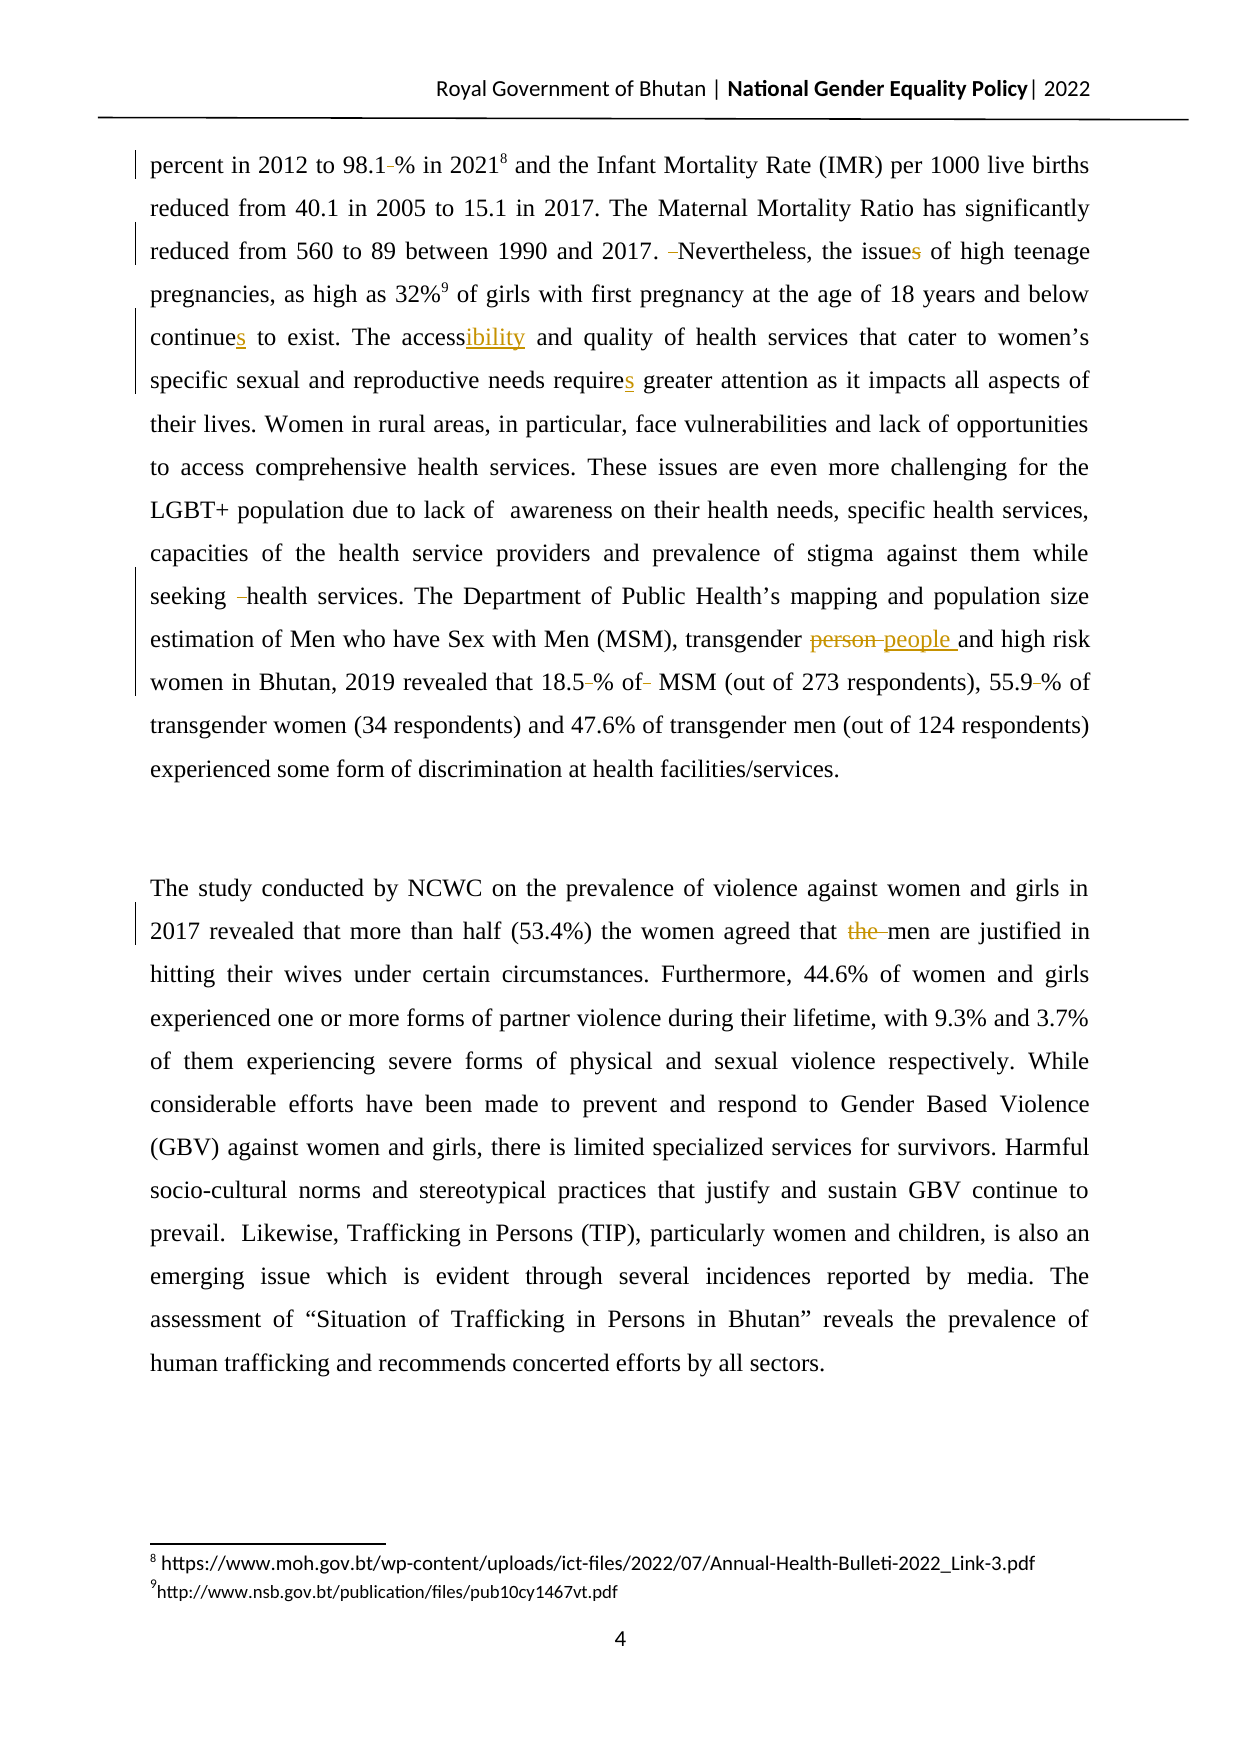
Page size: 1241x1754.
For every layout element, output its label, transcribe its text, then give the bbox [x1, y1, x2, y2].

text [150, 150, 1090, 782]
text The study conducted by NCWC on the prevalence of violence against women and girls in 2017 revealed that more than half (53.4%) the women agreed that men are justified in hitting their wives under certain circumstances. Furthermore, 44.6% of women and girls experienced one or more forms of partner violence during their lifetime, with 9.3% and 3.7% of them experiencing severe forms of physical and sexual violence respectively. While considerable efforts have been made to prevent and respond to Gender Based Violence (GBV) against women and girls, there is limited specialized services for survivors. Harmful socio-cultural norms and stereotypical practices that justify and sustain GBV continue to prevail. Likewise, Trafficking in Persons (TIP), particularly women and children, is also an emerging issue which is evident through several incidences reported by media. The assessment of “Situation of Trafficking in Persons in Bhutan” reveals the prevalence of human trafficking and recommends concerted efforts by all sectors. [150, 873, 1090, 1376]
